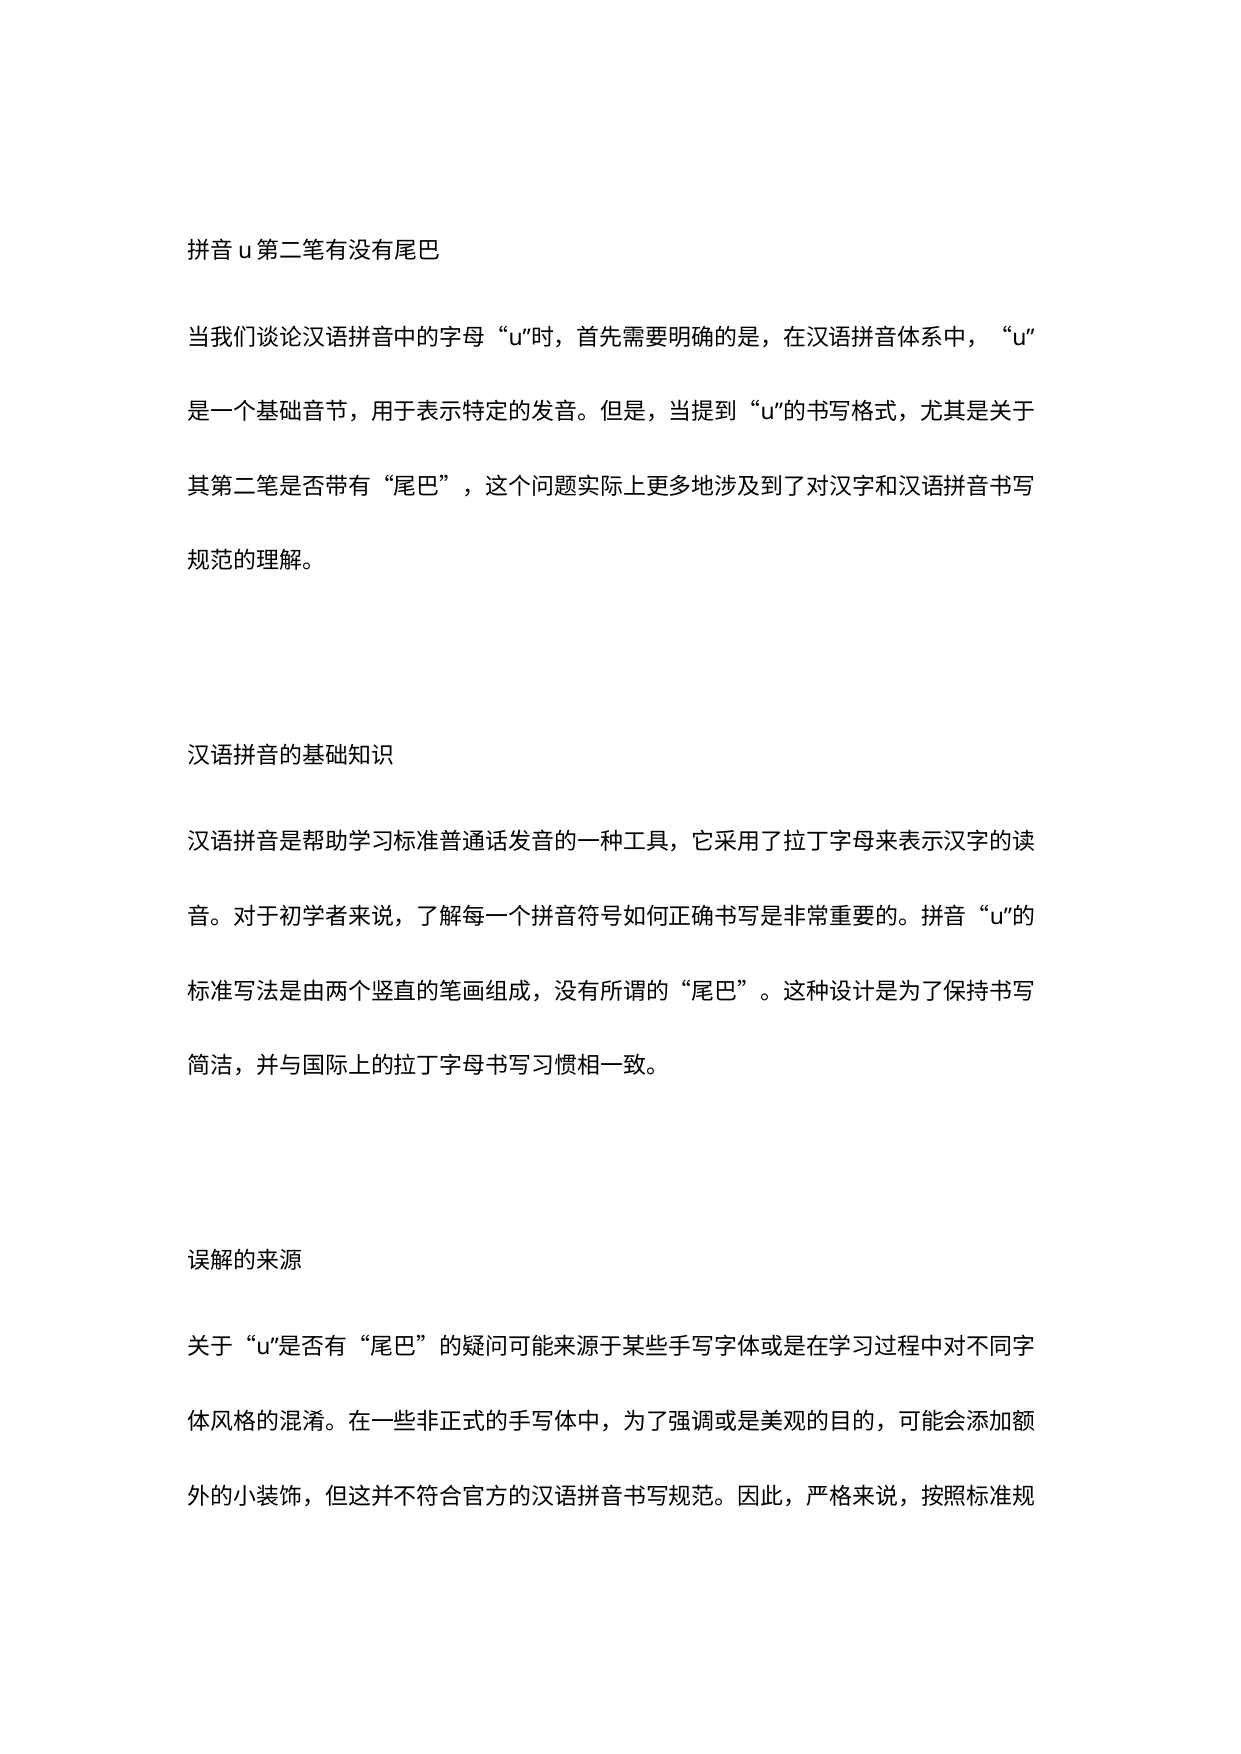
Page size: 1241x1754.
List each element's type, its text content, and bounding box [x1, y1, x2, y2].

text 当我们谈论汉语拼音中的字母“u”时，首先需要明确的是，在汉语拼音体系中，“u”是一个基础音节，用于表示特定的发音。但是，当提到“u”的书写格式，尤其是关于其第二笔是否带有“尾巴”，这个问题实际上更多地涉及到了对汉字和汉语拼音书写规范的理解。 [187, 302, 1053, 592]
text 汉语拼音是帮助学习标准普通话发音的一种工具，它采用了拉丁字母来表示汉字的读音。对于初学者来说，了解每一个拼音符号如何正确书写是非常重要的。拼音“u”的标准写法是由两个竖直的笔画组成，没有所谓的“尾巴”。这种设计是为了保持书写简洁，并与国际上的拉丁字母书写习惯相一致。 [187, 807, 1053, 1096]
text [187, 1312, 1053, 1527]
text 误解的来源 [187, 1226, 1053, 1291]
text 汉语拼音的基础知识 [187, 721, 1053, 786]
text 拼音u第二笔有没有尾巴 [187, 216, 1053, 281]
